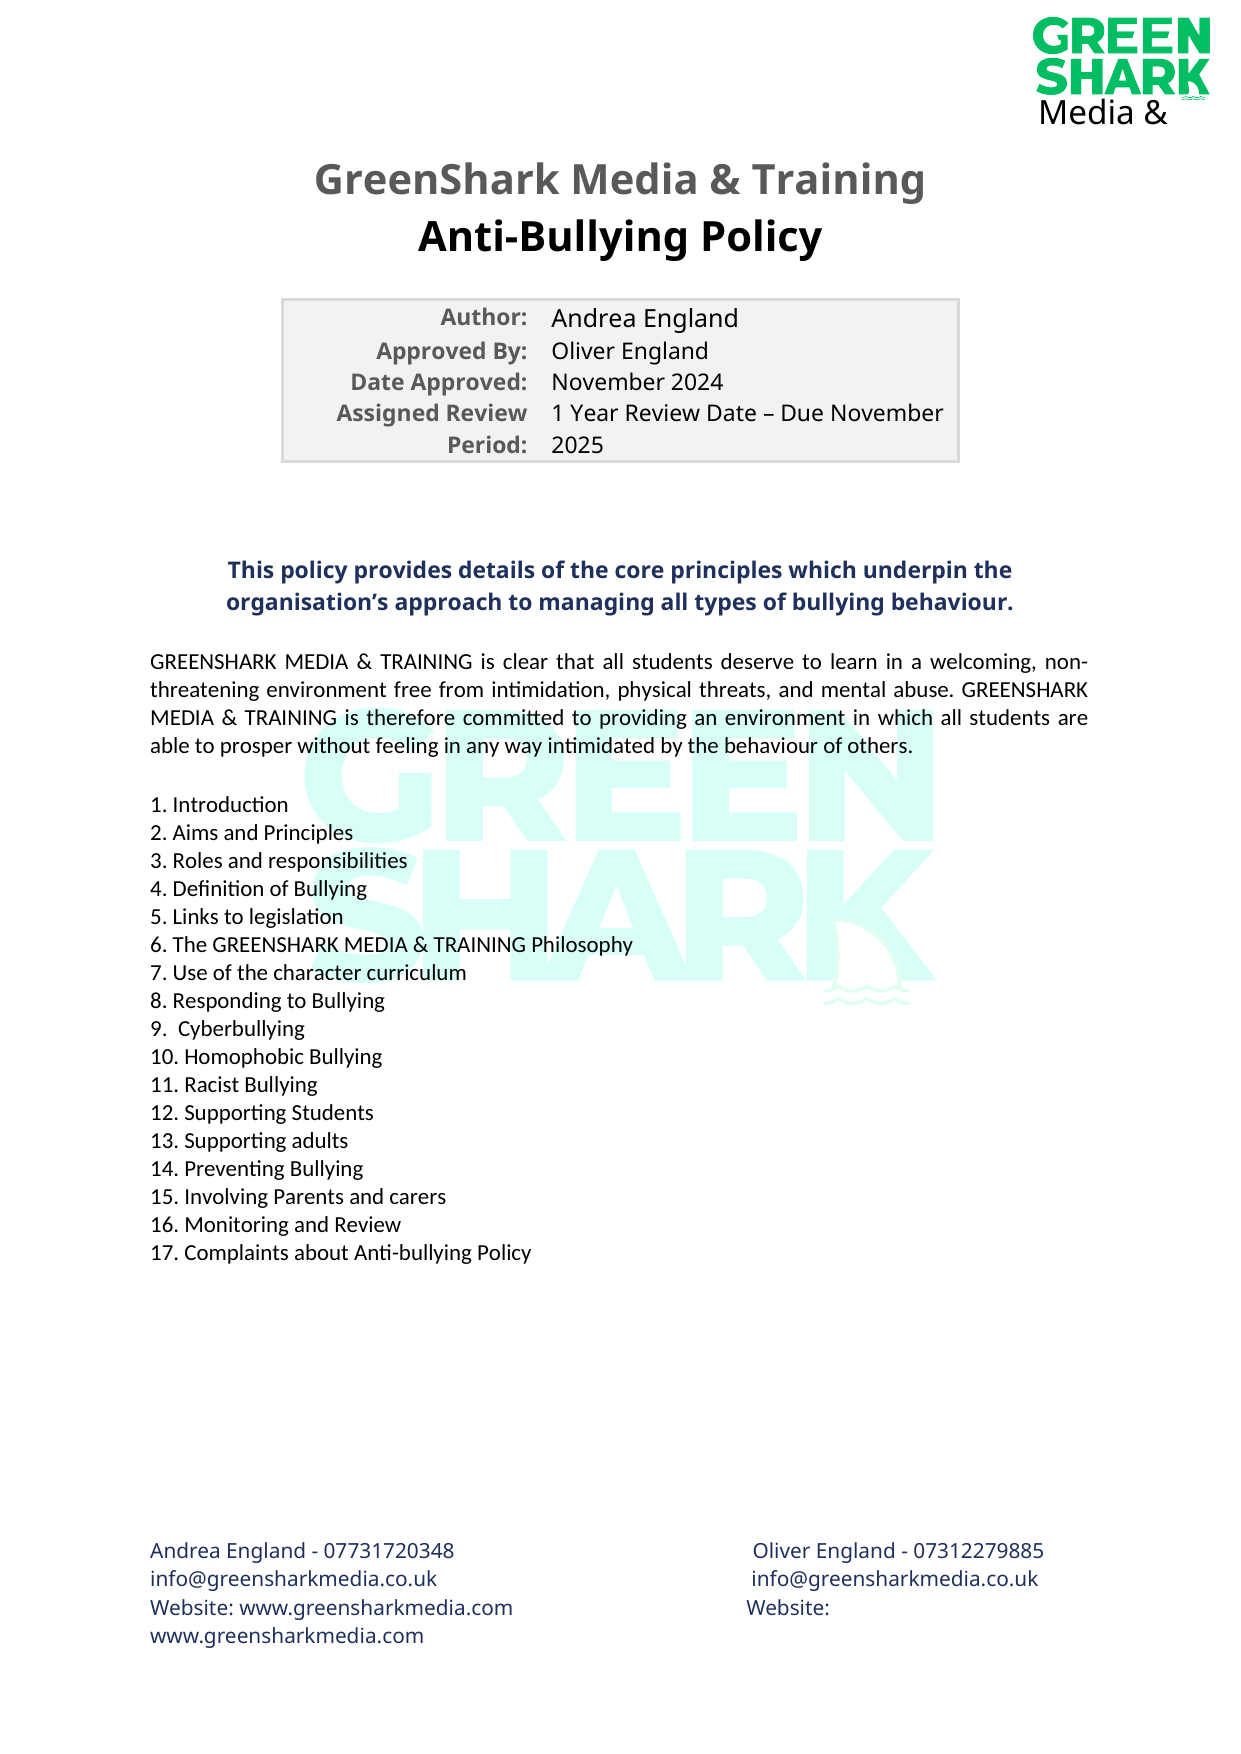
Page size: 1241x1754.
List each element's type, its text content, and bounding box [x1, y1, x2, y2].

table_cell Date Approved: [284, 366, 539, 397]
text Anti-Bullying Policy [150, 207, 1090, 263]
table_cell Assigned Review Period: [284, 397, 539, 460]
text 2. Aims and Principles [150, 818, 1090, 846]
table_cell Oliver England [539, 335, 957, 366]
text 7. Use of the character curriculum [150, 958, 1090, 986]
text 15. Involving Parents and carers [150, 1182, 1090, 1210]
text 3. Roles and responsibilities [150, 846, 1090, 874]
text 17. Complaints about Anti-bullying Policy [150, 1238, 1090, 1266]
text 11. Racist Bullying [150, 1070, 1090, 1098]
table_header Author: [284, 301, 539, 335]
text 8. Responding to Bullying [150, 986, 1090, 1014]
text 14. Preventing Bullying [150, 1154, 1090, 1182]
text 16. Monitoring and Review [150, 1210, 1090, 1238]
text 10. Homophobic Bullying [150, 1042, 1090, 1070]
text 6. The GREENSHARK MEDIA & TRAINING Philosophy [150, 930, 1090, 958]
table_cell 1 Year Review Date – Due November 2025 [539, 397, 957, 460]
text 13. Supporting adults [150, 1126, 1090, 1154]
table_cell November 2024 [539, 366, 957, 397]
picture [1022, 4, 1225, 107]
text 12. Supporting Students [150, 1098, 1090, 1126]
text 9. Cyberbullying [150, 1014, 1090, 1042]
text 1. Introduction [150, 790, 1090, 818]
text 5. Links to legislation [150, 902, 1090, 930]
table_header Andrea England [539, 301, 957, 335]
text 4. Definition of Bullying [150, 874, 1090, 902]
text This policy provides details of the core principles which underpin the organisation’s approach to managing all types of bullying behaviour. [150, 554, 1090, 617]
text GREENSHARK MEDIA & TRAINING is clear that all students deserve to learn in a welcoming, non-threatening environment free from intimidation, physical threats, and mental abuse. GREENSHARK MEDIA & TRAINING is therefore committed to providing an environment in which all students are able to prosper without feeling in any way intimidated by the behaviour of others. [150, 647, 1090, 759]
text GreenShark Media & Training [150, 150, 1090, 207]
table_cell Approved By: [284, 335, 539, 366]
